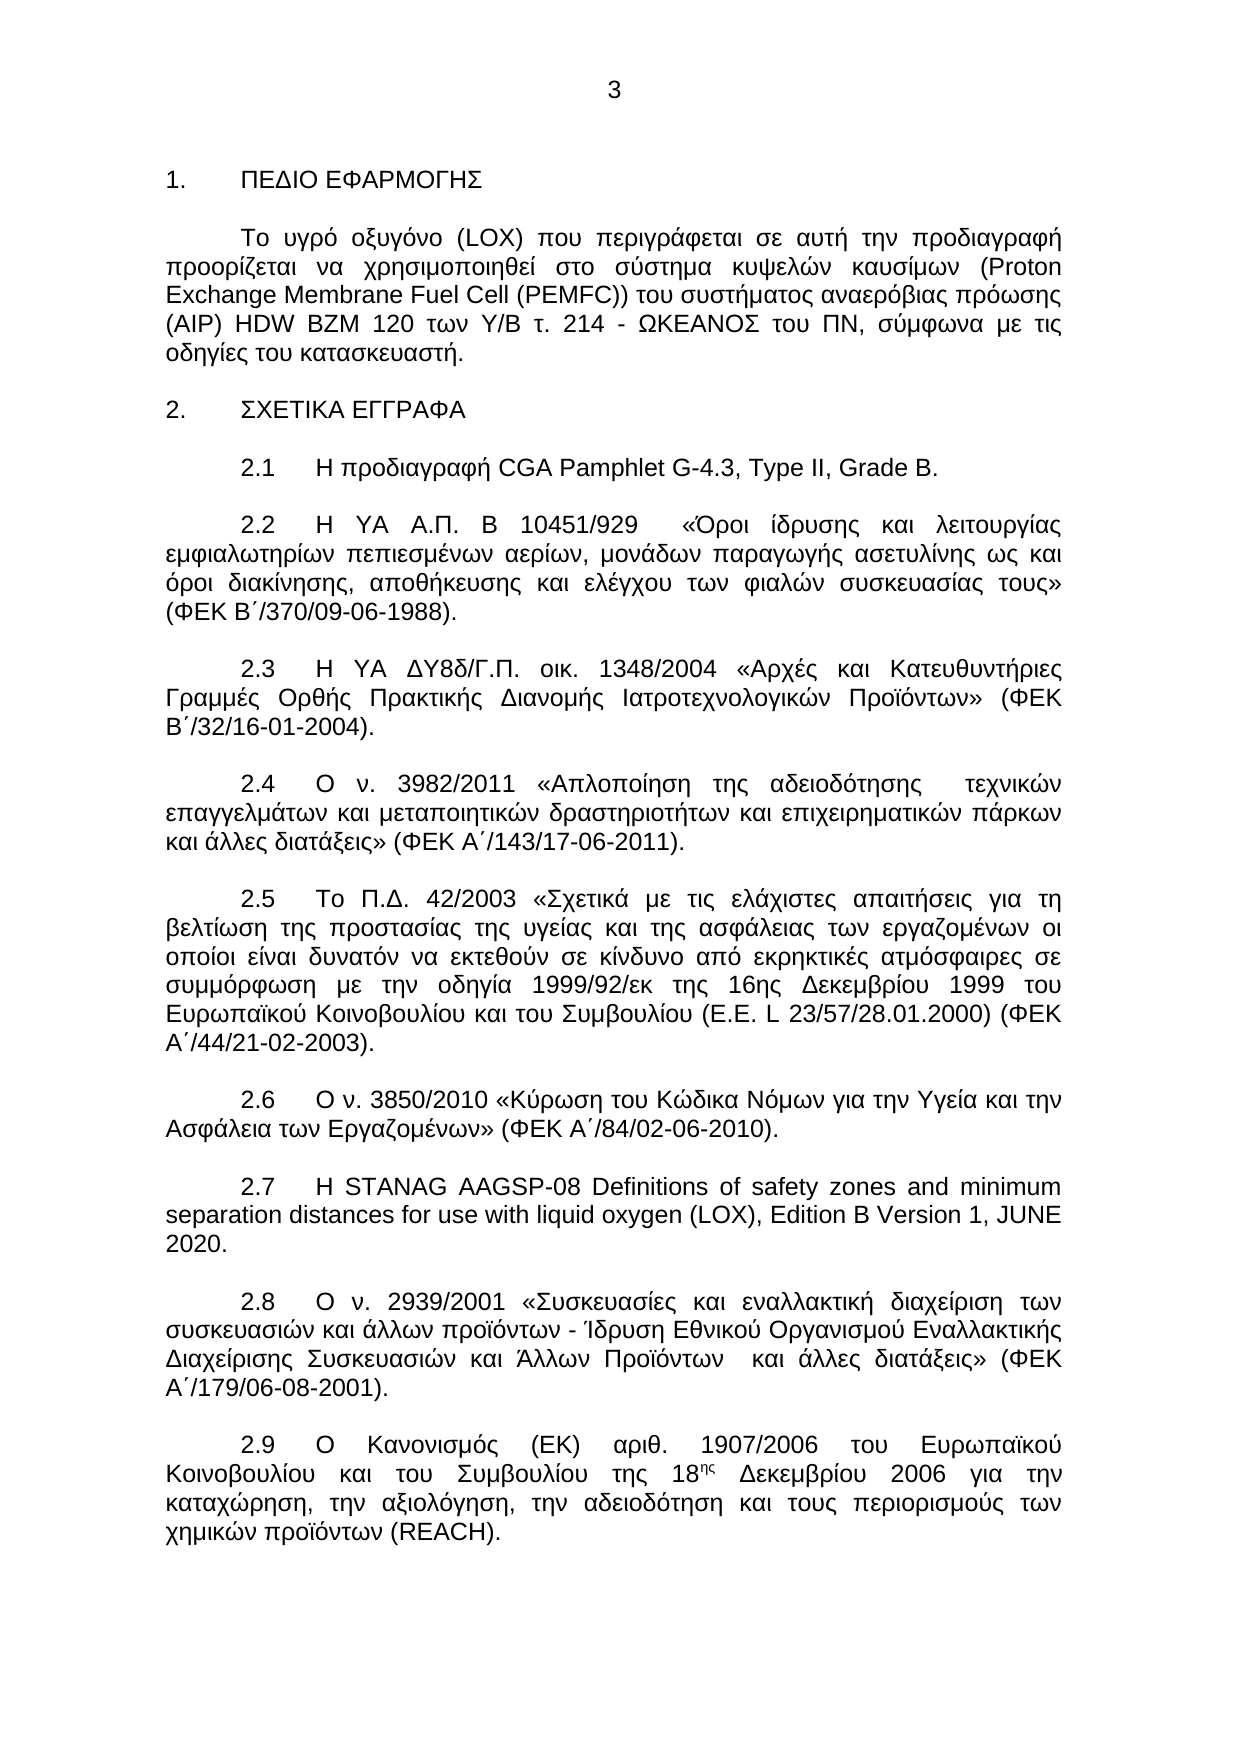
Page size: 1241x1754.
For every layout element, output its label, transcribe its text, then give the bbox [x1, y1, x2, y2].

subtitle 2.1 Η προδιαγραφή CGA Pamphlet G-4.3, Type II, Grade B. [165, 453, 1063, 482]
subtitle 2. ΣΧΕΤΙΚΑ ΕΓΓΡΑΦΑ [165, 395, 1063, 424]
subtitle 2.4 Ο ν. 3982/2011 «Απλοποίηση της αδειοδότησης τεχνικών επαγγελμάτων και μεταποιητικών δραστηριοτήτων και επιχειρηματικών πάρκων και άλλες διατάξεις» (ΦΕΚ Α΄/143/17-06-2011). [165, 769, 1063, 855]
subtitle 2.6 Ο ν. 3850/2010 «Κύρωση του Κώδικα Νόμων για την Υγεία και την Ασφάλεια των Εργαζομένων» (ΦΕΚ Α΄/84/02-06-2010). [165, 1085, 1063, 1143]
subtitle 2.7 Η STANAG AAGSP-08 Definitions of safety zones and minimum separation distances for use with liquid oxygen (LOX), Edition B Version 1, JUNE 2020. [165, 1172, 1063, 1258]
subtitle 2.2 Η ΥΑ Α.Π. Β 10451/929 «Όροι ίδρυσης και λειτουργίας εμφιαλωτηρίων πεπιεσμένων αερίων, μονάδων παραγωγής ασετυλίνης ως και όροι διακίνησης, αποθήκευσης και ελέγχου των φιαλών συσκευασίας τους» (ΦΕΚ Β΄/370/09-06-1988). [165, 510, 1063, 625]
subtitle 2.9 Ο Κανονισμός (ΕΚ) αριθ. 1907/2006 του Ευρωπαϊκού Κοινοβουλίου και του Συμβουλίου της 18ης Δεκεμβρίου 2006 για την καταχώρηση, την αξιολόγηση, την αδειοδότηση και τους περιορισμούς των χημικών προϊόντων (REACH). [165, 1430, 1063, 1545]
text Το υγρό οξυγόνο (LOX) που περιγράφεται σε αυτή την προδιαγραφή προορίζεται να χρησιμοποιηθεί στο σύστημα κυψελών καυσίμων (Proton Exchange Membrane Fuel Cell (PEMFC)) του συστήματος αναερόβιας πρόωσης (AIP) HDW BZM 120 των Υ/Β τ. 214 - ΩΚΕΑΝΟΣ του ΠΝ, σύμφωνα με τις οδηγίες του κατασκευαστή. [165, 223, 1063, 367]
text 2.8 Ο ν. 2939/2001 «Συσκευασίες και εναλλακτική διαχείριση των συσκευασιών και άλλων προϊόντων - Ίδρυση Εθνικού Οργανισμού Εναλλακτικής Διαχείρισης Συσκευασιών και Άλλων Προϊόντων και άλλες διατάξεις» (ΦΕΚ Α΄/179/06-08-2001). [165, 1287, 1063, 1402]
subtitle 1. ΠΕΔΙΟ ΕΦΑΡΜΟΓΗΣ [165, 165, 1063, 194]
subtitle 2.5 Το Π.Δ. 42/2003 «Σχετικά με τις ελάχιστες απαιτήσεις για τη βελτίωση της προστασίας της υγείας και της ασφάλειας των εργαζομένων οι οποίοι είναι δυνατόν να εκτεθούν σε κίνδυνο από εκρηκτικές ατμόσφαιρες σε συμμόρφωση με την οδηγία 1999/92/εκ της 16ης Δεκεμβρίου 1999 του Ευρωπαϊκού Κοινοβουλίου και του Συμβουλίου (Ε.Ε. L 23/57/28.01.2000) (ΦΕΚ Α΄/44/21-02-2003). [165, 884, 1063, 1057]
subtitle 2.3 Η ΥΑ ΔΥ8δ/Γ.Π. οικ. 1348/2004 «Αρχές και Κατευθυντήριες Γραμμές Ορθής Πρακτικής Διανομής Ιατροτεχνολογικών Προϊόντων» (ΦΕΚ Β΄/32/16-01-2004). [165, 654, 1063, 740]
